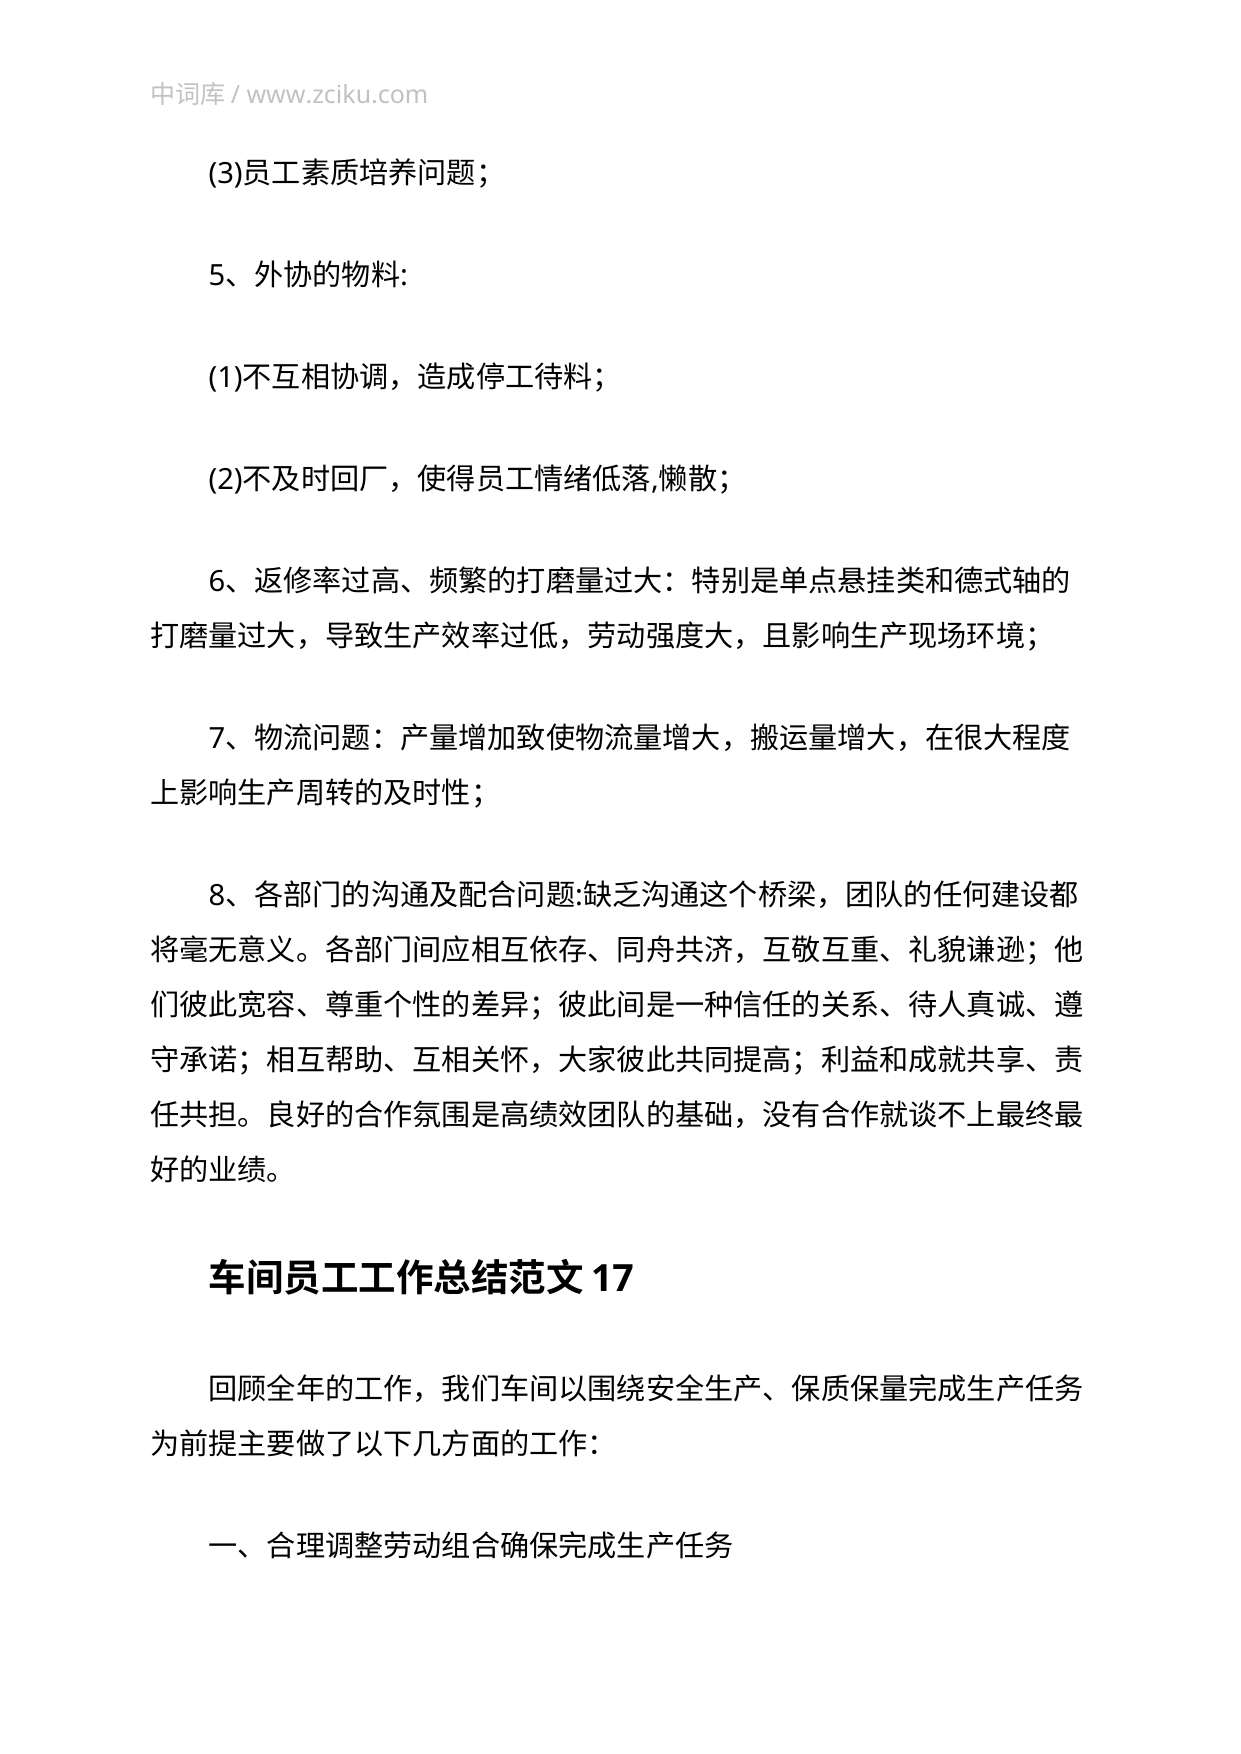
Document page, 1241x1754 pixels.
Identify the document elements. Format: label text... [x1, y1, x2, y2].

text 回顾全年的工作，我们车间以围绕安全生产、保质保量完成生产任务为前提主要做了以下几方面的工作： [150, 1365, 1090, 1463]
text 5、外协的物料: [150, 252, 1090, 294]
text 6、返修率过高、频繁的打磨量过大：特别是单点悬挂类和德式轴的打磨量过大，导致生产效率过低，劳动强度大，且影响生产现场环境； [150, 558, 1090, 655]
text 8、各部门的沟通及配合问题:缺乏沟通这个桥梁，团队的任何建设都将毫无意义。各部门间应相互依存、同舟共济，互敬互重、礼貌谦逊；他们彼此宽容、尊重个性的差异；彼此间是一种信任的关系、待人真诚、遵守承诺；相互帮助、互相关怀，大家彼此共同提高；利益和成就共享、责任共担。良好的合作氛围是高绩效团队的基础，没有合作就谈不上最终最好的业绩。 [150, 871, 1090, 1188]
text (2)不及时回厂，使得员工情绪低落,懒散； [150, 456, 1090, 498]
text 一、合理调整劳动组合确保完成生产任务 [150, 1522, 1090, 1564]
text (3)员工素质培养问题； [150, 150, 1090, 192]
text 7、物流问题：产量增加致使物流量增大，搬运量增大，在很大程度上影响生产周转的及时性； [150, 715, 1090, 812]
text (1)不互相协调，造成停工待料； [150, 354, 1090, 396]
text 车间员工工作总结范文17 [150, 1248, 1090, 1302]
